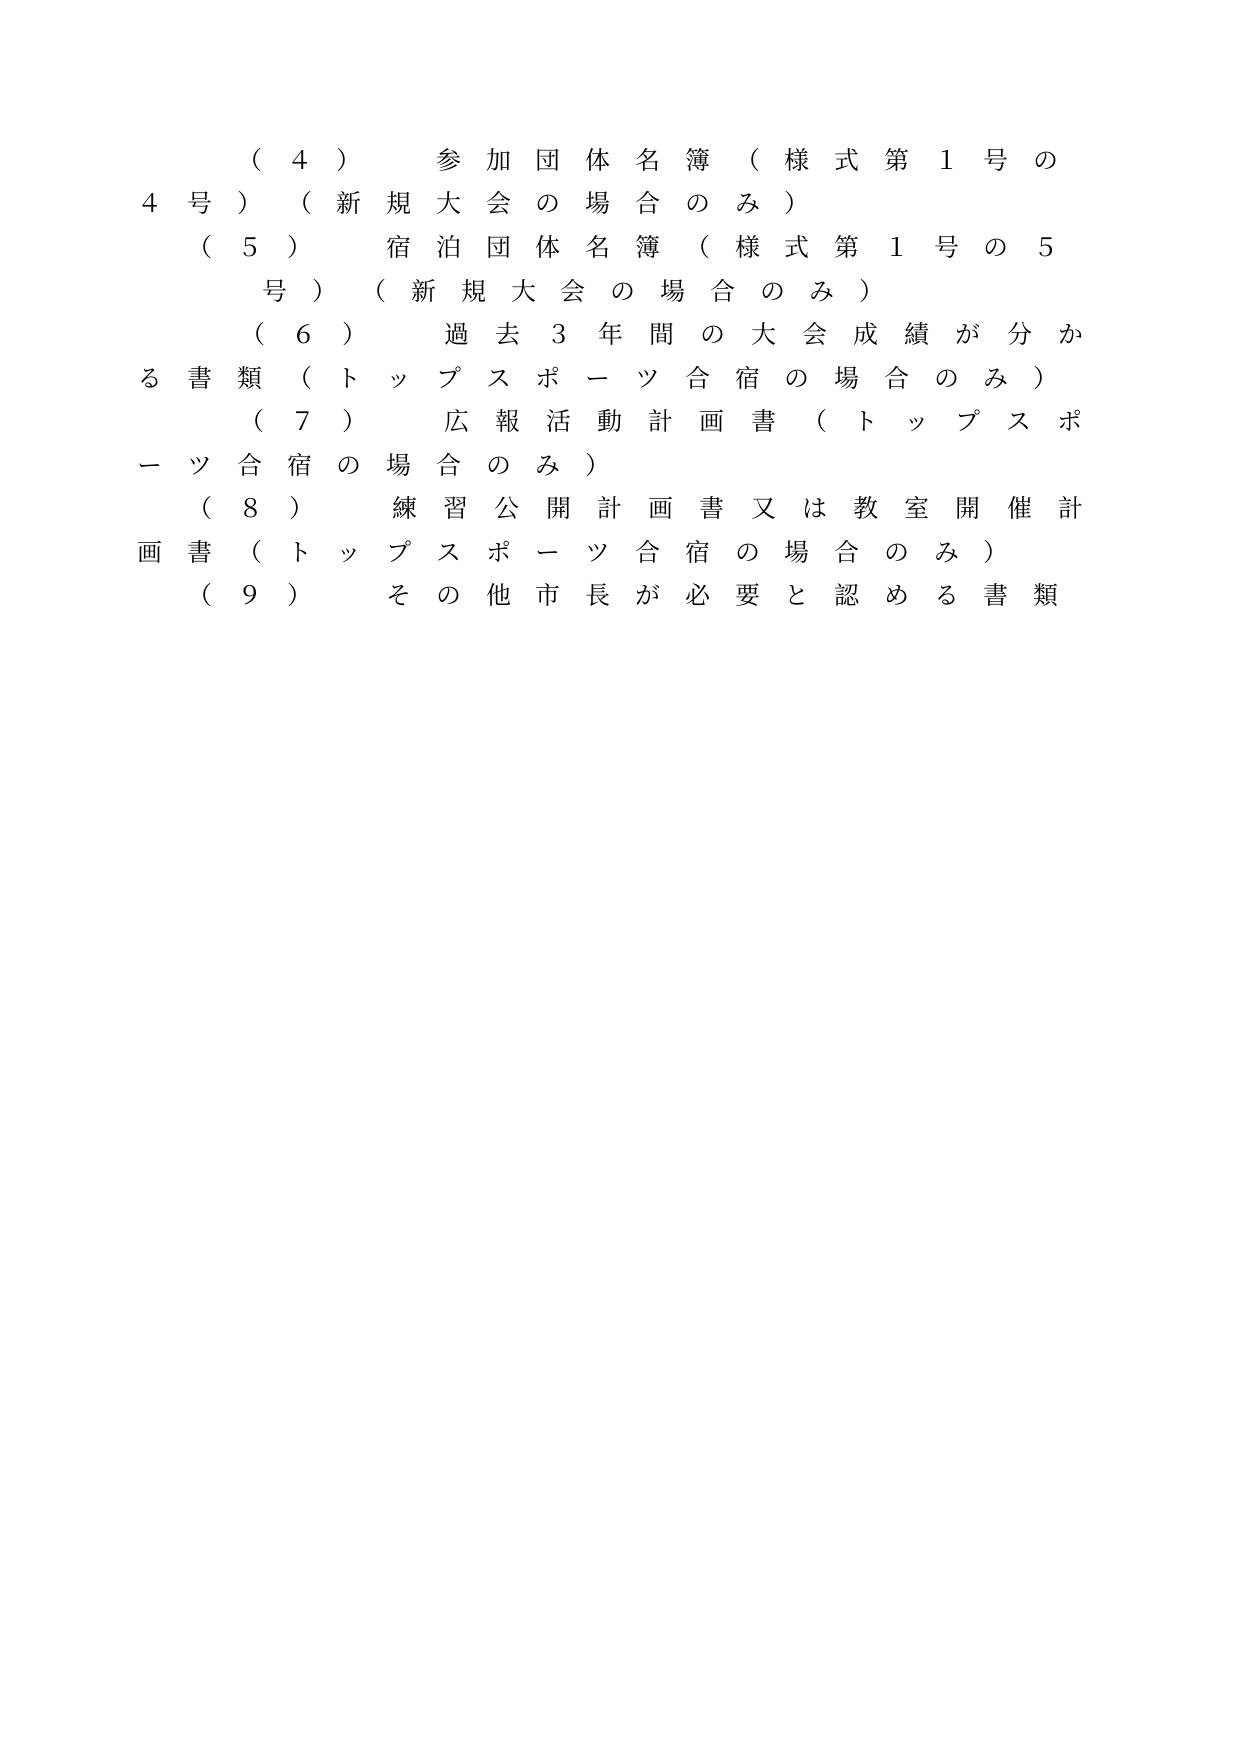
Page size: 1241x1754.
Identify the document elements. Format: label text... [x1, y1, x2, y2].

text （４） 参加団体名簿（様式第１号の４号）（新規大会の場合のみ） [13, 137, 1108, 224]
text （６） 過去３年間の大会成績が分かる書類（トップスポーツ合宿の場合のみ） [137, 311, 1108, 398]
text （９） その他市長が必要と認める書類 [137, 572, 1108, 616]
text （７） 広報活動計画書（トップスポーツ合宿の場合のみ） [137, 398, 1108, 485]
text （８） 練習公開計画書又は教室開催計画書（トップスポーツ合宿の場合のみ） [137, 485, 1108, 572]
text （５） 宿泊団体名簿（様式第１号の５号）（新規大会の場合のみ） [187, 224, 1108, 311]
